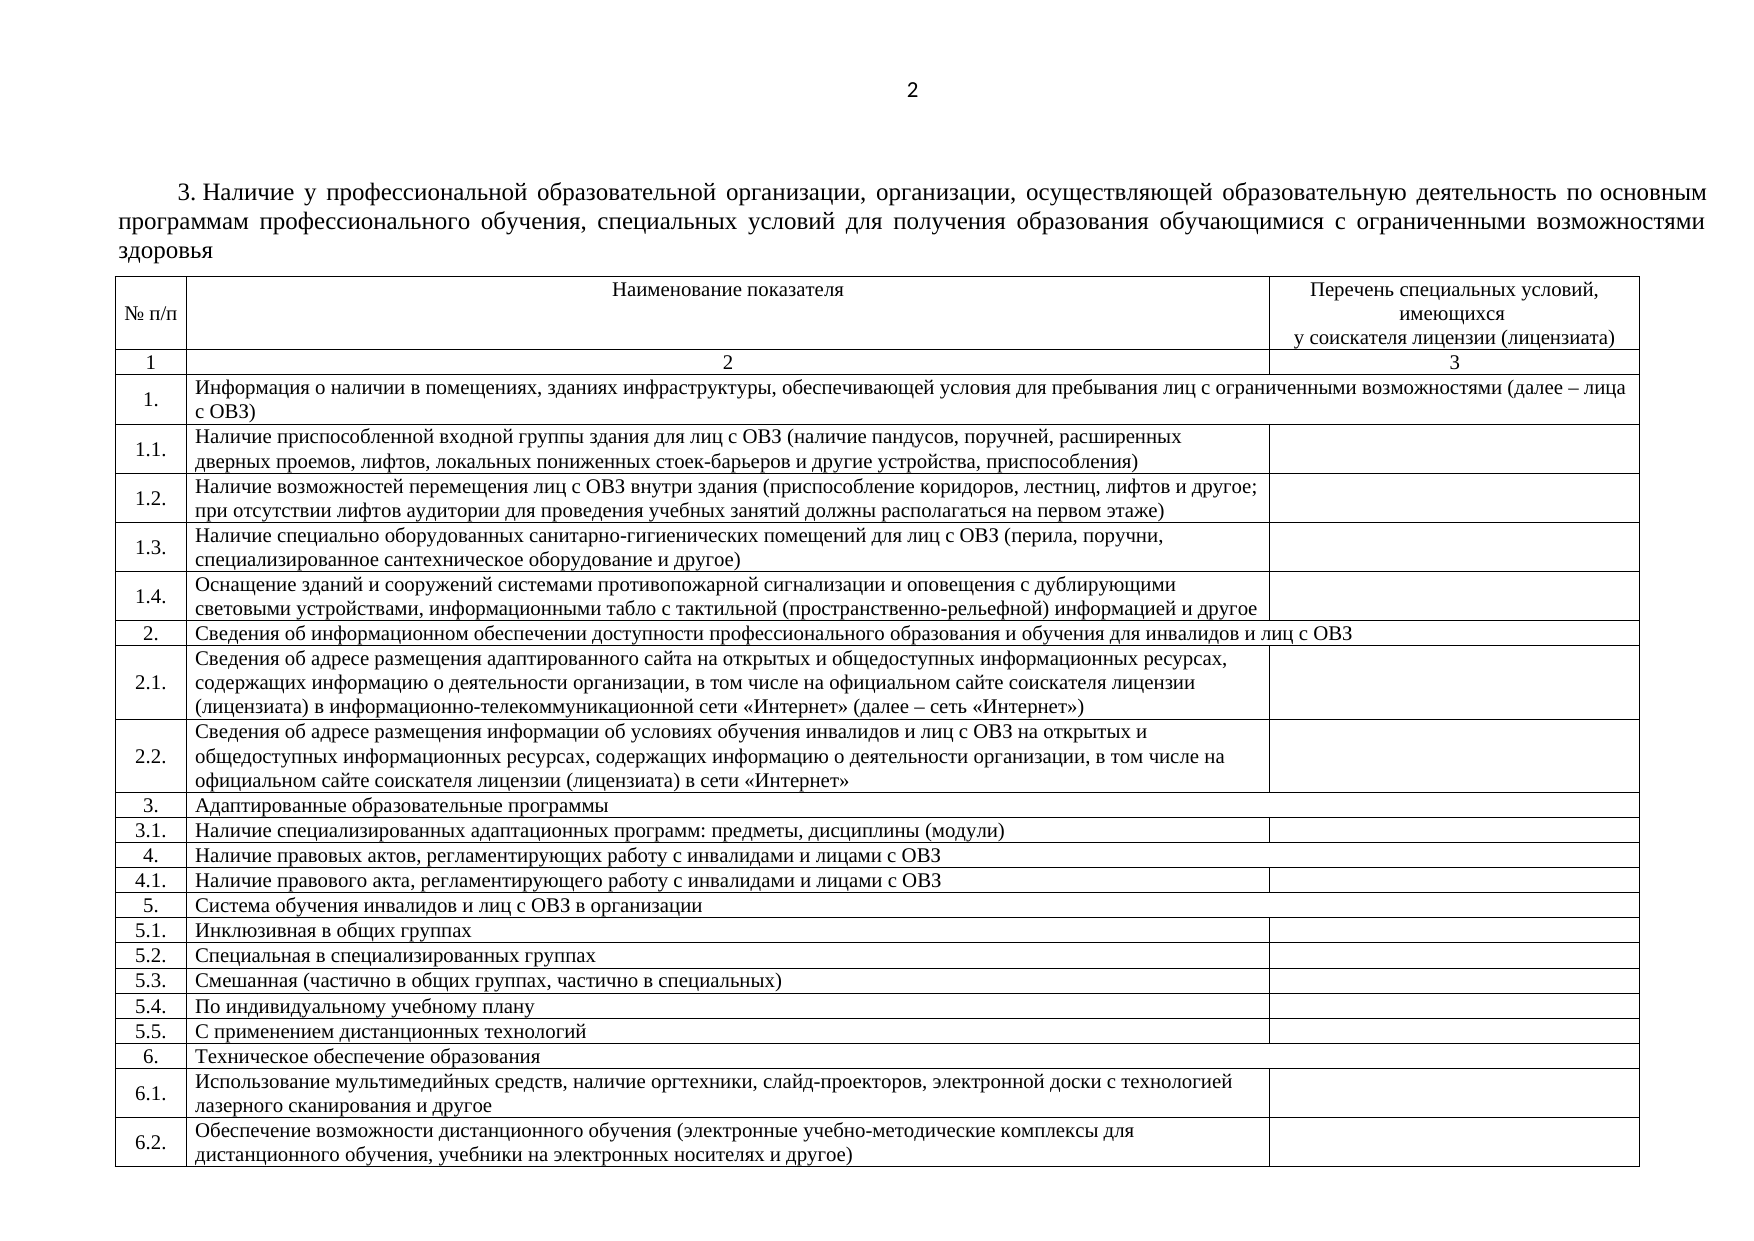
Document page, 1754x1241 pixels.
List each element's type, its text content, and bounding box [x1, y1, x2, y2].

table_cell С применением дистанционных технологий [187, 1019, 1269, 1043]
table_header Наименование показателя [187, 277, 1269, 349]
text 3. Наличие у профессиональной образовательной организации, организации, осуществляющей образовательную деятельность по основным программам профессионального обучения, специальных условий для получения образования обучающимися с ограниченными возможностями здоровья [118, 177, 1707, 263]
table_cell Использование мультимедийных средств, наличие оргтехники, слайд-проекторов, электронной доски с технологией лазерного сканирования и другое [187, 1069, 1269, 1117]
table_cell 3. [116, 793, 186, 817]
table_header Перечень специальных условий, имеющихся у соискателя лицензии (лицензиата) [1270, 277, 1639, 349]
table_cell [1270, 868, 1639, 892]
table_cell 6.1. [116, 1069, 186, 1117]
table_cell 3.1. [116, 818, 186, 842]
table_cell Обеспечение возможности дистанционного обучения (электронные учебно-методические комплексы для дистанционного обучения, учебники на электронных носителях и другое) [187, 1118, 1269, 1166]
table_cell Сведения об адресе размещения информации об условиях обучения инвалидов и лиц с ОВЗ на открытых и общедоступных информационных ресурсах, содержащих информацию о деятельности организации, в том числе на официальном сайте соискателя лицензии (лицензиата) в сети «Интернет» [187, 720, 1269, 792]
table_cell Техническое обеспечение образования [187, 1044, 1639, 1068]
table_header № п/п [116, 277, 186, 349]
table_cell 2 [187, 350, 1269, 374]
table_cell 3 [1270, 350, 1639, 374]
table_cell 4.1. [116, 868, 186, 892]
table_cell [1270, 523, 1639, 571]
table_cell Смешанная (частично в общих группах, частично в специальных) [187, 969, 1269, 992]
table_cell Наличие правовых актов, регламентирующих работу с инвалидами и лицами с ОВЗ [187, 843, 1639, 867]
table_cell 2. [116, 621, 186, 645]
table_cell Сведения об адресе размещения адаптированного сайта на открытых и общедоступных информационных ресурсах, содержащих информацию о деятельности организации, в том числе на официальном сайте соискателя лицензии (лицензиата) в информационно-телекоммуникационной сети «Интернет» (далее – сеть «Интернет») [187, 646, 1269, 718]
table_cell Адаптированные образовательные программы [187, 793, 1639, 817]
table_cell 1.2. [116, 474, 186, 522]
table_cell 1. [116, 375, 186, 423]
table_cell Специальная в специализированных группах [187, 943, 1269, 967]
table_cell Наличие приспособленной входной группы здания для лиц с ОВЗ (наличие пандусов, поручней, расширенных дверных проемов, лифтов, локальных пониженных стоек-барьеров и другие устройства, приспособления) [187, 425, 1269, 473]
table_cell Наличие правового акта, регламентирующего работу с инвалидами и лицами с ОВЗ [187, 868, 1269, 892]
table_cell 1.3. [116, 523, 186, 571]
table_cell Инклюзивная в общих группах [187, 918, 1269, 942]
table_cell 5.3. [116, 969, 186, 992]
table_cell Оснащение зданий и сооружений системами противопожарной сигнализации и оповещения с дублирующими световыми устройствами, информационными табло с тактильной (пространственно-рельефной) информацией и другое [187, 572, 1269, 620]
table_cell [1270, 994, 1639, 1018]
table_cell [1270, 818, 1639, 842]
table_cell [1270, 1019, 1639, 1043]
table_cell 4. [116, 843, 186, 867]
table_cell Сведения об информационном обеспечении доступности профессионального образования и обучения для инвалидов и лиц с ОВЗ [187, 621, 1639, 645]
table_cell [1270, 1118, 1639, 1166]
table_cell 5.2. [116, 943, 186, 967]
table_cell 5.5. [116, 1019, 186, 1043]
table_cell 1.4. [116, 572, 186, 620]
table_cell Информация о наличии в помещениях, зданиях инфраструктуры, обеспечивающей условия для пребывания лиц с ограниченными возможностями (далее – лица с ОВЗ) [187, 375, 1639, 423]
table_cell 5.1. [116, 918, 186, 942]
table_cell 5. [116, 893, 186, 917]
table_cell Наличие возможностей перемещения лиц с ОВЗ внутри здания (приспособление коридоров, лестниц, лифтов и другое; при отсутствии лифтов аудитории для проведения учебных занятий должны располагаться на первом этаже) [187, 474, 1269, 522]
table_cell 2.2. [116, 720, 186, 792]
table_cell [1270, 918, 1639, 942]
table_cell 5.4. [116, 994, 186, 1018]
table_cell [1270, 474, 1639, 522]
table_cell Наличие специализированных адаптационных программ: предметы, дисциплины (модули) [187, 818, 1269, 842]
table_cell [1270, 425, 1639, 473]
table_cell 6. [116, 1044, 186, 1068]
table_cell По индивидуальному учебному плану [187, 994, 1269, 1018]
table_cell [1270, 943, 1639, 967]
table_cell Система обучения инвалидов и лиц с ОВЗ в организации [187, 893, 1639, 917]
table_cell 1 [116, 350, 186, 374]
table_cell [1270, 572, 1639, 620]
table_cell [1270, 1069, 1639, 1117]
table_cell [1270, 969, 1639, 992]
table_cell Наличие специально оборудованных санитарно-гигиенических помещений для лиц с ОВЗ (перила, поручни, специализированное сантехническое оборудование и другое) [187, 523, 1269, 571]
table_cell [1270, 646, 1639, 718]
table_cell 1.1. [116, 425, 186, 473]
table_cell 6.2. [116, 1118, 186, 1166]
table_cell 2.1. [116, 646, 186, 718]
table_cell [1270, 720, 1639, 792]
